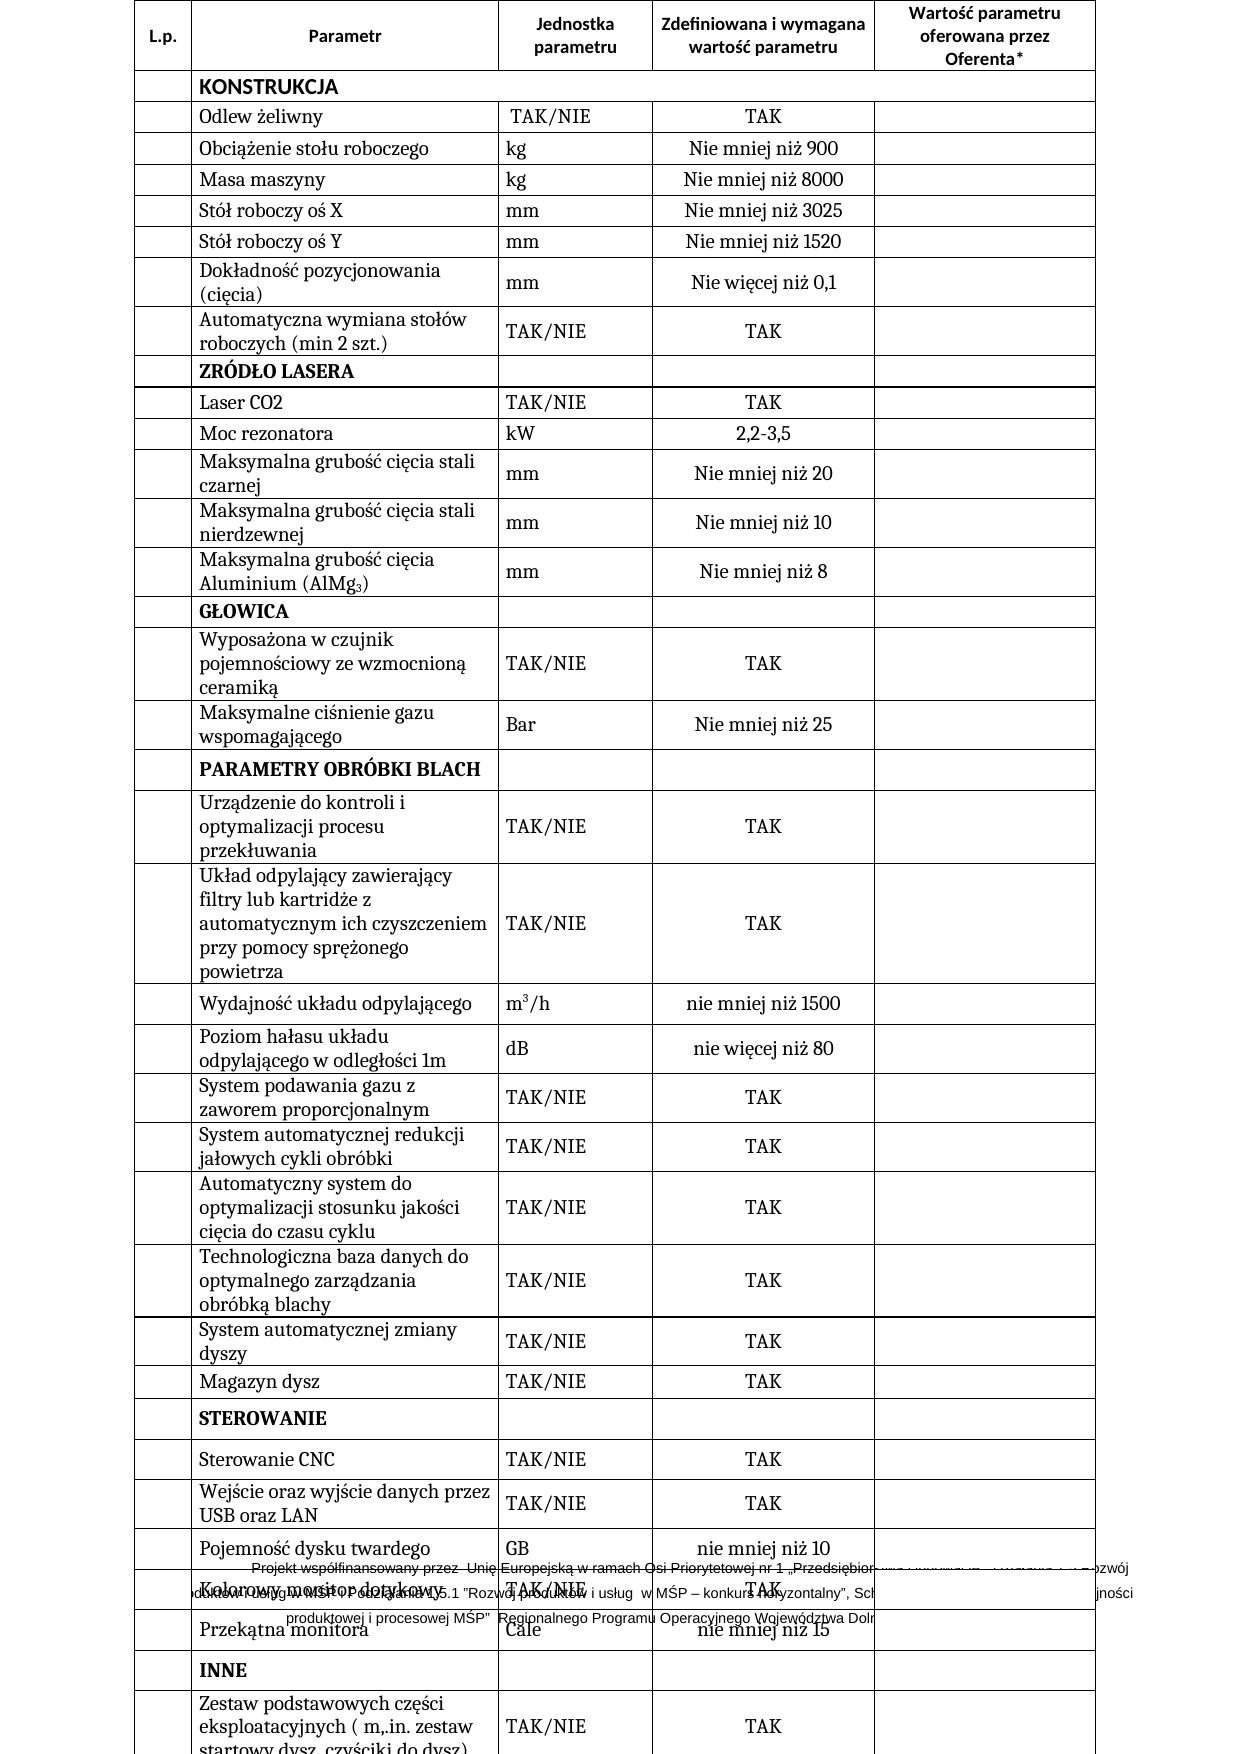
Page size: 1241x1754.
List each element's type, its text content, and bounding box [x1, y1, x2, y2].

table_cell Stół roboczy oś X [192, 196, 498, 226]
table_cell Kolorowy monitor dotykowy [192, 1570, 498, 1609]
table_cell Wyposażona w czujnik pojemnościowy ze wzmocnioną ceramiką [192, 628, 498, 700]
table_cell [135, 307, 191, 355]
table_cell TAK [653, 1172, 874, 1243]
table_cell Maksymalna grubość cięcia Aluminium (AlMg3) [192, 548, 498, 596]
table_cell [135, 701, 191, 749]
table_cell [135, 71, 191, 101]
table_cell mm [499, 227, 652, 257]
table_header Zdefiniowana i wymagana wartość parametru [653, 1, 874, 70]
table_cell TAK [653, 791, 874, 862]
table_cell nie mniej niż 15 [653, 1610, 874, 1649]
table_cell System automatycznej redukcji jałowych cykli obróbki [192, 1123, 498, 1171]
table_cell Nie mniej niż 20 [653, 450, 874, 498]
table_cell [875, 307, 1095, 355]
table_cell [499, 1399, 652, 1438]
table_cell [875, 1074, 1095, 1122]
table_cell mm [499, 258, 652, 306]
table_cell TAK [653, 864, 874, 983]
table_cell TAK/NIE [499, 1318, 652, 1365]
table_cell [875, 165, 1095, 195]
table_cell Pojemność dysku twardego [192, 1529, 498, 1568]
table_cell TAK [653, 1480, 874, 1528]
table_cell TAK/NIE [499, 1440, 652, 1479]
table_cell Moc rezonatora [192, 419, 498, 449]
table_header L.p. [135, 1, 191, 70]
table_cell [875, 1529, 1095, 1568]
table_cell Poziom hałasu układu odpylającego w odległości 1m [192, 1025, 498, 1073]
table_cell [135, 1651, 191, 1690]
table_cell TAK [653, 1691, 874, 1754]
table_cell [135, 597, 191, 627]
table_cell [135, 628, 191, 700]
table_cell TAK/NIE [499, 864, 652, 983]
table_cell TAK/NIE [499, 628, 652, 700]
table_cell [875, 548, 1095, 596]
table_cell [653, 1399, 874, 1438]
table_cell [875, 1025, 1095, 1073]
table_cell KONSTRUKCJA [192, 71, 1095, 101]
table_cell mm [499, 450, 652, 498]
table_cell [135, 1529, 191, 1568]
table_cell [875, 388, 1095, 418]
table_cell [135, 791, 191, 862]
table_cell [875, 984, 1095, 1024]
table_cell [499, 1651, 652, 1690]
table_header Jednostka parametru [499, 1, 652, 70]
table_cell TAK [653, 1570, 874, 1609]
table_cell TAK [653, 1366, 874, 1398]
table_header Parametr [192, 1, 498, 70]
table_cell [135, 1172, 191, 1243]
table_cell [875, 1318, 1095, 1365]
table_cell [135, 1691, 191, 1754]
table_cell nie mniej niż 10 [653, 1529, 874, 1568]
table_cell [135, 1366, 191, 1398]
table_cell 2,2-3,5 [653, 419, 874, 449]
table_cell TAK [653, 1440, 874, 1479]
table_cell Zestaw podstawowych części eksploatacyjnych ( m,.in. zestaw startowy dysz, czyściki do dysz) [192, 1691, 498, 1754]
table_cell Masa maszyny [192, 165, 498, 195]
table_cell Odlew żeliwny [192, 102, 498, 132]
table_cell [875, 701, 1095, 749]
table_cell Przekątna monitora [192, 1610, 498, 1649]
table_cell [653, 1651, 874, 1690]
table_cell [135, 102, 191, 132]
table_cell [875, 499, 1095, 547]
table_cell [875, 356, 1095, 386]
table_cell Nie mniej niż 8 [653, 548, 874, 596]
table_cell Automatyczna wymiana stołów roboczych (min 2 szt.) [192, 307, 498, 355]
table_cell [135, 1570, 191, 1609]
table_cell [499, 356, 652, 386]
table_header Wartość parametru oferowana przez Oferenta* [875, 1, 1095, 70]
table_cell nie więcej niż 80 [653, 1025, 874, 1073]
table_cell TAK/NIE [499, 1480, 652, 1528]
table_cell [653, 750, 874, 789]
table_cell [135, 750, 191, 789]
table_cell Układ odpylający zawierający filtry lub kartridże z automatycznym ich czyszczeniem przy pomocy sprężonego powietrza [192, 864, 498, 983]
table_cell Automatyczny system do optymalizacji stosunku jakości cięcia do czasu cyklu [192, 1172, 498, 1243]
table_cell [135, 984, 191, 1024]
table_cell TAK/NIE [499, 307, 652, 355]
table_cell [135, 1399, 191, 1438]
table_cell Nie mniej niż 25 [653, 701, 874, 749]
table_cell TAK/NIE [499, 1245, 652, 1316]
table_cell [653, 597, 874, 627]
table_cell nie mniej niż 1500 [653, 984, 874, 1024]
table_cell [875, 1651, 1095, 1690]
table_cell Nie mniej niż 3025 [653, 196, 874, 226]
table_cell System automatycznej zmiany dyszy [192, 1318, 498, 1365]
table_cell [875, 597, 1095, 627]
table_cell Nie mniej niż 900 [653, 133, 874, 163]
table_cell [499, 750, 652, 789]
table_cell [135, 133, 191, 163]
table_cell GB [499, 1529, 652, 1568]
table_cell mm [499, 548, 652, 596]
table_cell Laser CO2 [192, 388, 498, 418]
table_cell [875, 133, 1095, 163]
table_cell [135, 258, 191, 306]
table_cell [875, 450, 1095, 498]
table_cell Magazyn dysz [192, 1366, 498, 1398]
table_cell dB [499, 1025, 652, 1073]
table_cell Bar [499, 701, 652, 749]
table_cell TAK [653, 388, 874, 418]
table_cell [875, 1172, 1095, 1243]
table_cell TAK/NIE [499, 1366, 652, 1398]
table_cell [875, 196, 1095, 226]
table_cell TAK [653, 307, 874, 355]
table_cell kg [499, 133, 652, 163]
table_cell TAK/NIE [499, 1570, 652, 1609]
table_cell [135, 1123, 191, 1171]
table_cell [875, 1123, 1095, 1171]
table_cell Technologiczna baza danych do optymalnego zarządzania obróbką blachy [192, 1245, 498, 1316]
table_cell System podawania gazu z zaworem proporcjonalnym [192, 1074, 498, 1122]
table_cell [875, 1610, 1095, 1649]
table_cell Cale [499, 1610, 652, 1649]
table_cell m3/h [499, 984, 652, 1024]
table_cell [135, 419, 191, 449]
table_cell Nie mniej niż 1520 [653, 227, 874, 257]
table_cell [135, 356, 191, 386]
table_cell Obciążenie stołu roboczego [192, 133, 498, 163]
table_cell [875, 258, 1095, 306]
table_cell TAK/NIE [499, 1074, 652, 1122]
table_cell Maksymalna grubość cięcia stali nierdzewnej [192, 499, 498, 547]
table_cell [875, 419, 1095, 449]
table_cell mm [499, 499, 652, 547]
table_cell [875, 1366, 1095, 1398]
table_cell TAK [653, 1245, 874, 1316]
table_cell Dokładność pozycjonowania (cięcia) [192, 258, 498, 306]
table_cell TAK/NIE [499, 388, 652, 418]
table_cell [875, 1440, 1095, 1479]
table_cell Nie więcej niż 0,1 [653, 258, 874, 306]
table_cell INNE [192, 1651, 498, 1690]
table_cell [135, 864, 191, 983]
table_cell [875, 628, 1095, 700]
table_cell Nie mniej niż 8000 [653, 165, 874, 195]
table_cell [875, 750, 1095, 789]
table_cell [135, 1025, 191, 1073]
table_cell [875, 1570, 1095, 1609]
table_cell kW [499, 419, 652, 449]
table_cell TAK [653, 1123, 874, 1171]
table_cell [135, 165, 191, 195]
table_cell [875, 1691, 1095, 1754]
table_cell [135, 450, 191, 498]
table_cell Wejście oraz wyjście danych przez USB oraz LAN [192, 1480, 498, 1528]
table_cell [135, 1318, 191, 1365]
table_cell TAK/NIE [499, 791, 652, 862]
table_cell TAK/NIE [499, 102, 652, 132]
table_cell Urządzenie do kontroli i optymalizacji procesu przekłuwania [192, 791, 498, 862]
table_cell [875, 791, 1095, 862]
table_cell [135, 499, 191, 547]
table_cell kg [499, 165, 652, 195]
table_cell STEROWANIE [192, 1399, 498, 1438]
table_cell TAK [653, 102, 874, 132]
table_cell [135, 1610, 191, 1649]
table_cell [875, 102, 1095, 132]
table_cell Wydajność układu odpylającego [192, 984, 498, 1024]
table_cell PARAMETRY OBRÓBKI BLACH [192, 750, 498, 789]
table_cell Sterowanie CNC [192, 1440, 498, 1479]
table_cell [875, 227, 1095, 257]
table_cell [653, 356, 874, 386]
table_cell ZRÓDŁO LASERA [192, 356, 498, 386]
table_cell [135, 227, 191, 257]
table_cell [135, 1245, 191, 1316]
table_cell mm [499, 196, 652, 226]
table_cell TAK/NIE [499, 1172, 652, 1243]
table_cell Nie mniej niż 10 [653, 499, 874, 547]
table_cell TAK [653, 1318, 874, 1365]
table_cell GŁOWICA [192, 597, 498, 627]
table_cell [135, 388, 191, 418]
table_cell TAK/NIE [499, 1691, 652, 1754]
table_cell [499, 597, 652, 627]
table_cell TAK [653, 628, 874, 700]
table_cell Stół roboczy oś Y [192, 227, 498, 257]
table_cell [135, 196, 191, 226]
table_cell Maksymalna grubość cięcia stali czarnej [192, 450, 498, 498]
table_cell [875, 1245, 1095, 1316]
table_cell [135, 1480, 191, 1528]
table_cell [875, 864, 1095, 983]
table_cell [875, 1399, 1095, 1438]
table_cell [135, 1440, 191, 1479]
table_cell TAK [653, 1074, 874, 1122]
table_cell [875, 1480, 1095, 1528]
table_cell Maksymalne ciśnienie gazu wspomagającego [192, 701, 498, 749]
table_cell TAK/NIE [499, 1123, 652, 1171]
table_cell [135, 1074, 191, 1122]
table_cell [135, 548, 191, 596]
